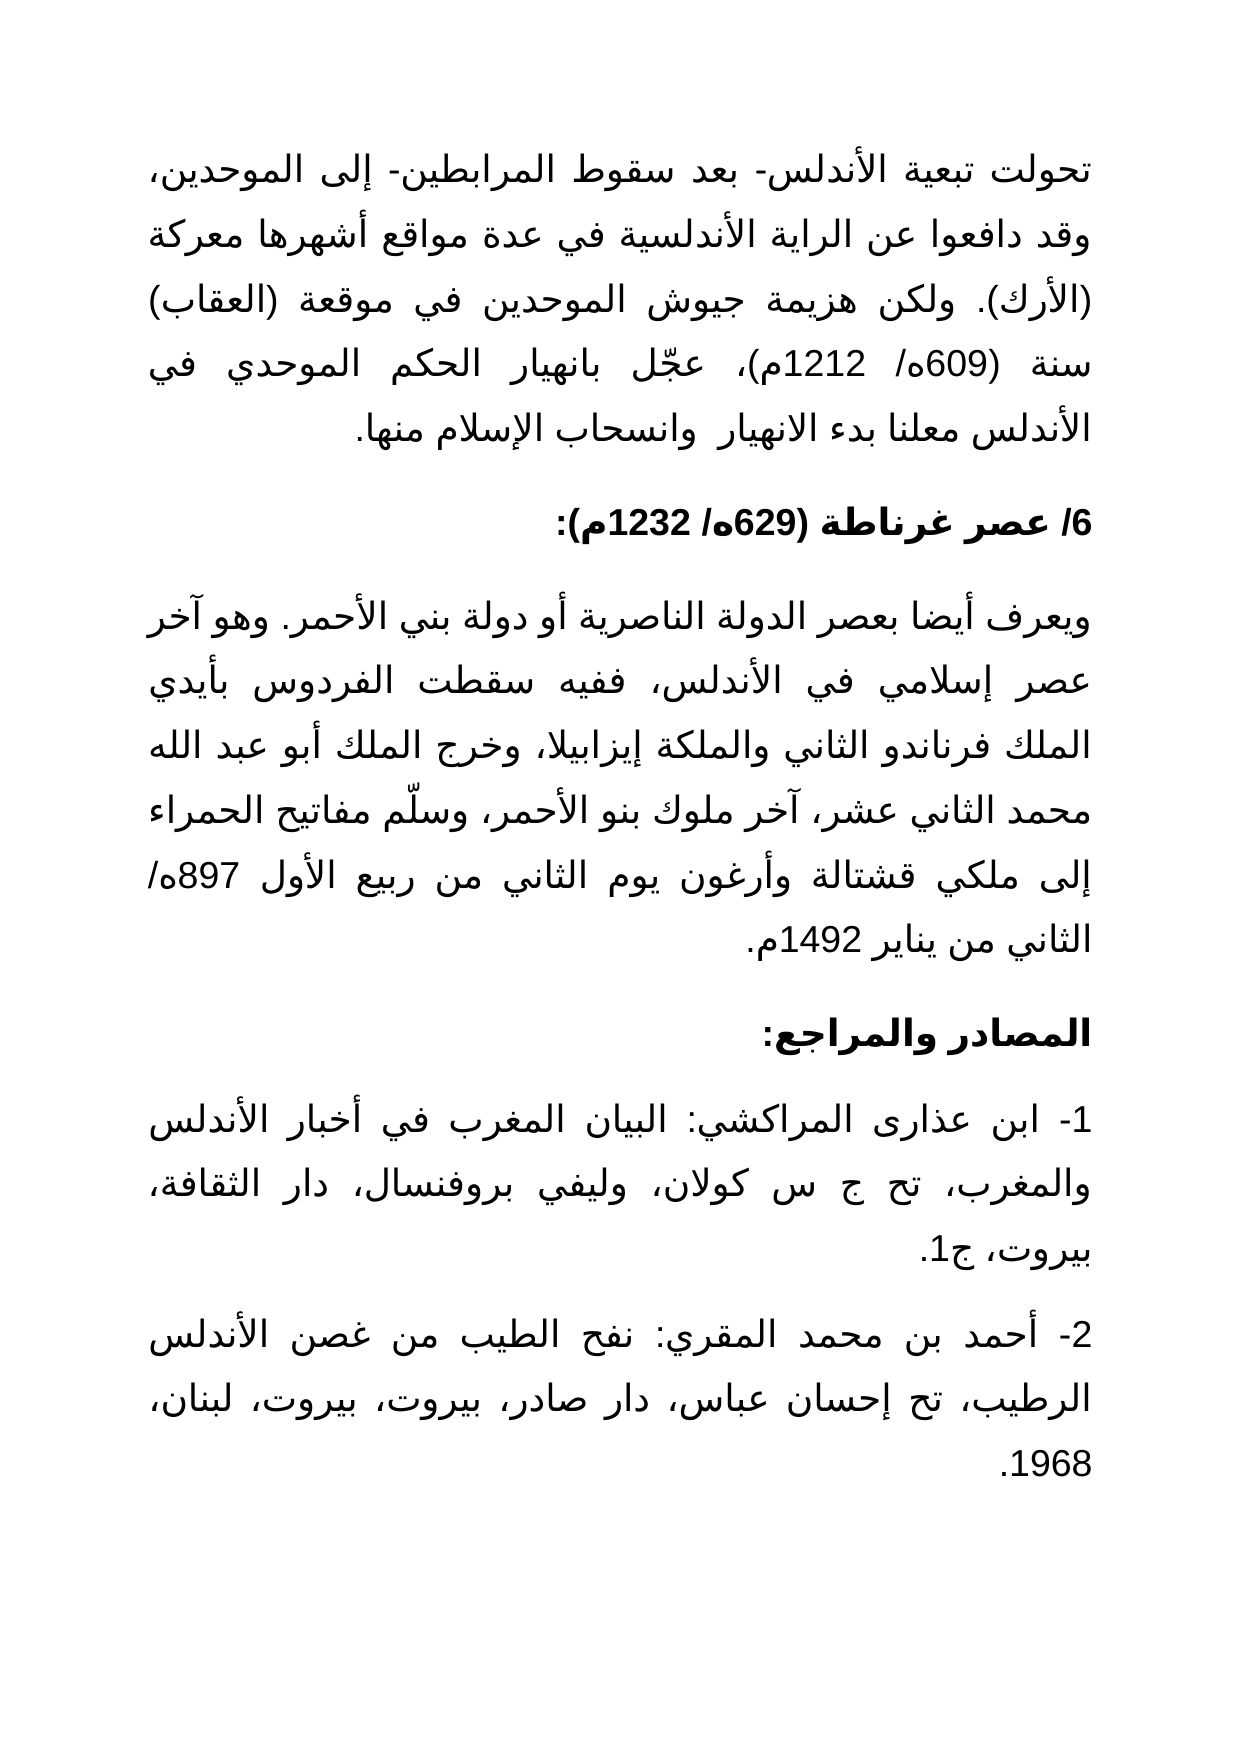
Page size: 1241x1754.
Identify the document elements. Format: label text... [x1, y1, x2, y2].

text المصادر والمراجع: [148, 1011, 1093, 1054]
text 1- ابن عذارى المراكشي: البيان المغرب في أخبار الأندلس والمغرب، تح ج س كولان، وليفي بروفنسال، دار الثقافة، بيروت، ج1. [148, 1097, 1093, 1269]
text 6/ عصر غرناطة (629ه/ 1232م): [148, 500, 1093, 543]
text ويعرف أيضا بعصر الدولة الناصرية أو دولة بني الأحمر. وهو آخر عصر إسلامي في الأندلس، ففيه سقطت الفردوس بأيدي الملك فرناندو الثاني والملكة إيزابيلا، وخرج الملك أبو عبد الله محمد الثاني عشر، آخر ملوك بنو الأحمر، وسلّم مفاتيح الحمراء إلى ملكي قشتالة وأرغون يوم الثاني من ربيع الأول 897ه/ الثاني من يناير 1492م. [148, 594, 1093, 961]
text تحولت تبعية الأندلس- بعد سقوط المرابطين- إلى الموحدين، وقد دافعوا عن الراية الأندلسية في عدة مواقع أشهرها معركة (الأرك). ولكن هزيمة جيوش الموحدين في موقعة (العقاب) سنة (609ه/ 1212م)، عجّل بانهيار الحكم الموحدي في الأندلس معلنا بدء الانهيار وانسحاب الإسلام منها. [148, 148, 1093, 449]
text 2- أحمد بن محمد المقري: نفح الطيب من غصن الأندلس الرطيب، تح إحسان عباس، دار صادر، بيروت، بيروت، لبنان، 1968. [148, 1312, 1093, 1484]
